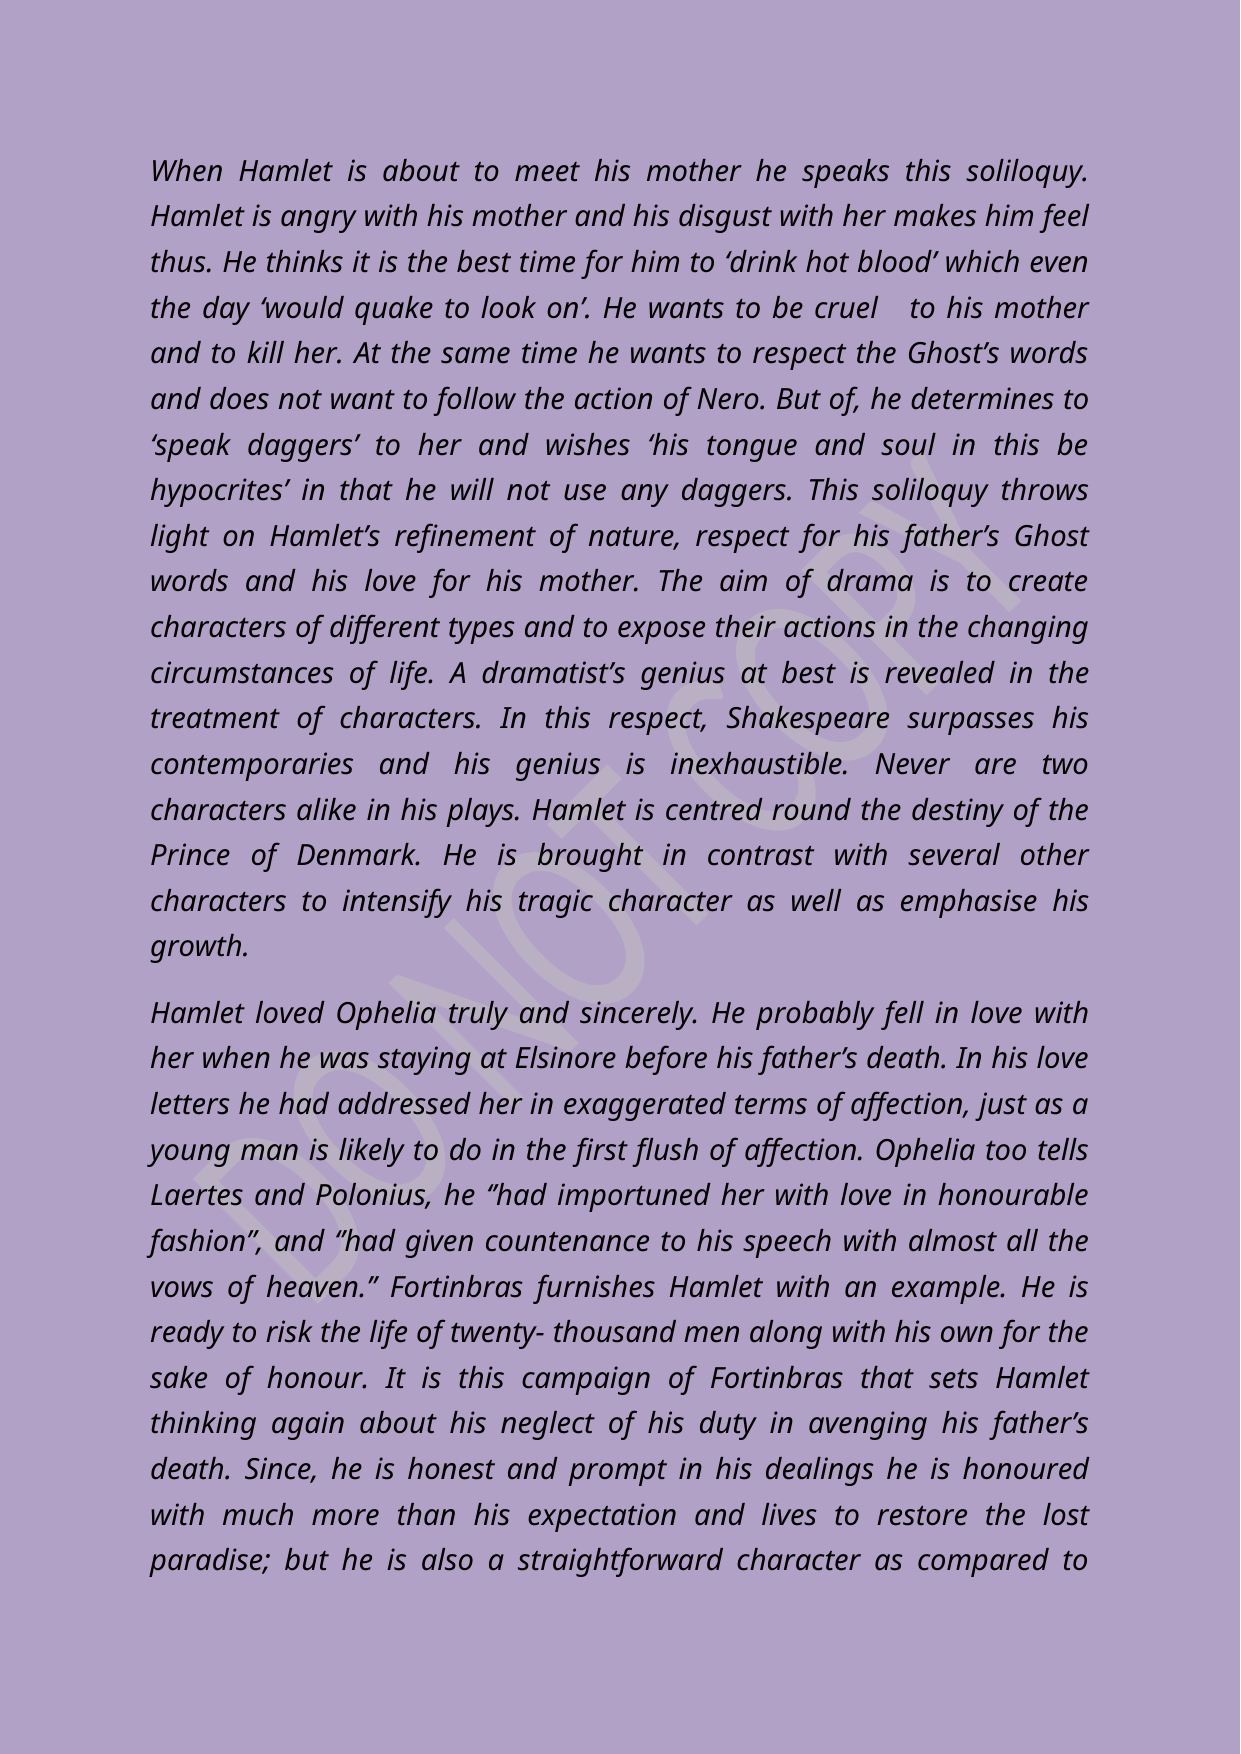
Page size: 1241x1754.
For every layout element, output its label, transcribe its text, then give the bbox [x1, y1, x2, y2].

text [150, 992, 1090, 1579]
text When Hamlet is about to meet his mother he speaks this soliloquy. Hamlet is angry with his mother and his disgust with her makes him feel thus. He thinks it is the best time for him to ‘drink hot blood’ which even the day ‘would quake to look on’. He wants to be cruel to his mother and to kill her. At the same time he wants to respect the Ghost’s words and does not want to follow the action of Nero. But of, he determines to ‘speak daggers’ to her and wishes ‘his tongue and soul in this be hypocrites’ in that he will not use any daggers. This soliloquy throws light on Hamlet’s refinement of nature, respect for his father’s Ghost words and his love for his mother. The aim of drama is to create characters of different types and to expose their actions in the changing circumstances of life. A dramatist’s genius at best is revealed in the treatment of characters. In this respect, Shakespeare surpasses his contemporaries and his genius is inexhaustible. Never are two characters alike in his plays. Hamlet is centred round the destiny of the Prince of Denmark. He is brought in contrast with several other characters to intensify his tragic character as well as emphasise his growth. [150, 150, 1090, 965]
